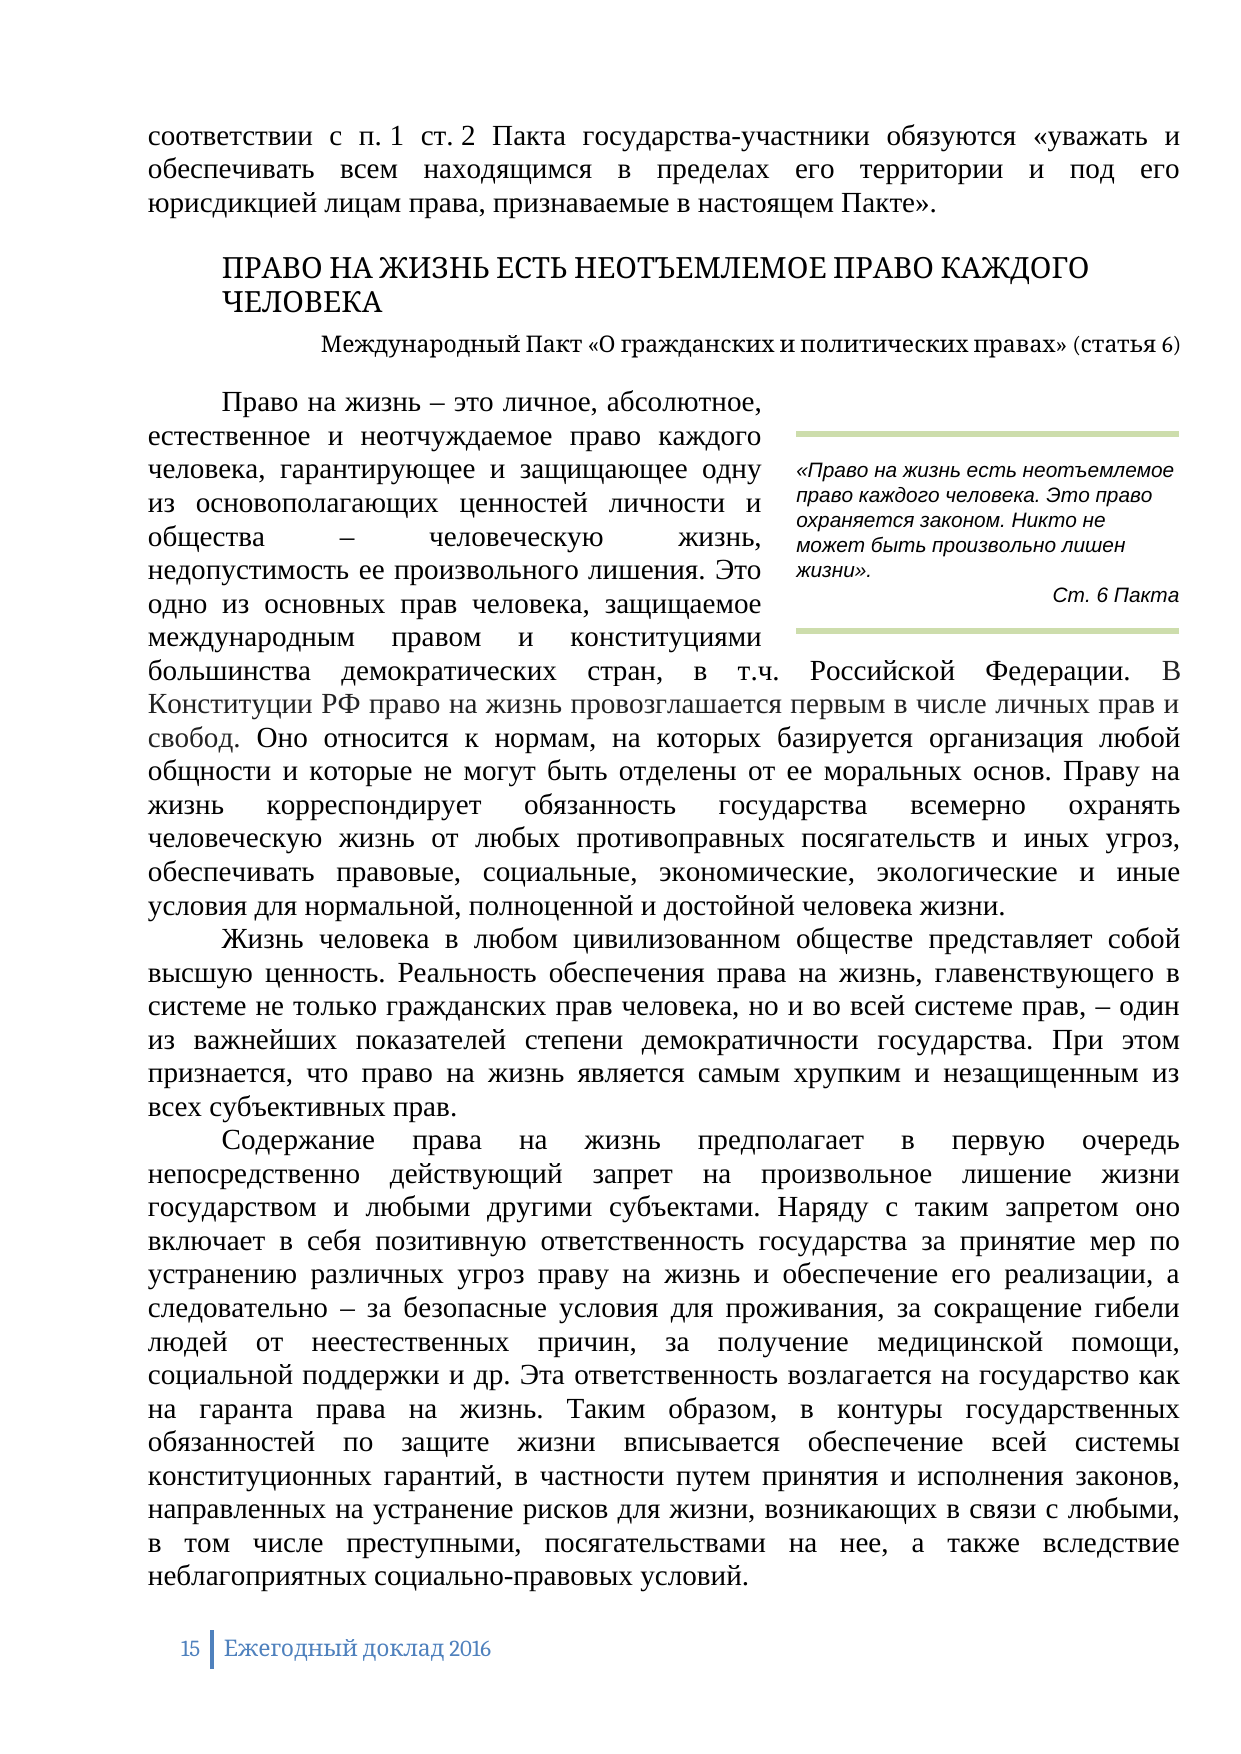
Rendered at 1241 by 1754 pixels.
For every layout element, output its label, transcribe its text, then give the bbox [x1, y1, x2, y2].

text Жизнь человека в любом цивилизованном обществе представляет собой высшую ценность. Реальность обеспечения права на жизнь, главенствующего в системе не только гражданских прав человека, но и во всей системе прав, – один из важнейших показателей степени демократичности государства. При этом признается, что право на жизнь является самым хрупким и незащищенным из всех субъективных прав. [148, 921, 1181, 1122]
text Право на жизнь – это личное, абсолютное, естественное и неотчуждаемое право каждого человека, гарантирующее и защищающее одну из основополагающих ценностей личности и общества – человеческую жизнь, недопустимость ее произвольного лишения. Это одно из основных прав человека, защищаемое международным правом и конституциями большинства демократических стран, в т.ч. Российской Федерации. В Конституции РФ право на жизнь провозглашается первым в числе личных прав и свобод. Оно относится к нормам, на которых базируется организация любой общности и которые не могут быть отделены от ее моральных основ. Праву на жизнь корреспондирует обязанность государства всемерно охранять человеческую жизнь от любых противоправных посягательств и иных угроз, обеспечивать правовые, социальные, экономические, экологические и иные условия для нормальной, полноценной и достойной человека жизни. [148, 384, 1181, 686]
subtitle Международный Пакт «О гражданских и политических правах» (статья 6) [222, 332, 1181, 358]
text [148, 118, 1181, 219]
text ПРАВО НА ЖИЗНЬ ЕСТЬ НЕОТЪЕМЛЕМОЕ ПРАВО КАЖДОГО ЧЕЛОВЕКА [222, 252, 1181, 319]
text Право на жизнь – это личное, абсолютное, естественное и неотчуждаемое право каждого человека, гарантирующее и защищающее одну из основополагающих ценностей личности и общества – человеческую жизнь, недопустимость ее произвольного лишения. Это одно из основных прав человека, защищаемое международным правом и конституциями большинства демократических стран, в т.ч. Российской Федерации. В Конституции РФ право на жизнь провозглашается первым в числе личных прав и свобод. Оно относится к нормам, на которых базируется организация любой общности и которые не могут быть отделены от ее моральных основ. Праву на жизнь корреспондирует обязанность государства всемерно охранять человеческую жизнь от любых противоправных посягательств и иных угроз, обеспечивать правовые, социальные, экономические, экологические и иные условия для нормальной, полноценной и достойной человека жизни. [148, 720, 1181, 921]
text Содержание права на жизнь предполагает в первую очередь непосредственно действующий запрет на произвольное лишение жизни государством и любыми другими субъектами. Наряду с таким запретом оно включает в себя позитивную ответственность государства за принятие мер по устранению различных угроз праву на жизнь и обеспечение его реализации, а следовательно – за безопасные условия для проживания, за сокращение гибели людей от неестественных причин, за получение медицинской помощи, социальной поддержки и др. Эта ответственность возлагается на государство как на гаранта права на жизнь. Таким образом, в контуры государственных обязанностей по защите жизни вписывается обеспечение всей системы конституционных гарантий, в частности путем принятия и исполнения законов, направленных на устранение рисков для жизни, возникающих в связи с любыми, в том числе преступными, посягательствами на нее, а также вследствие неблагоприятных социально-правовых условий. [148, 1122, 1181, 1592]
